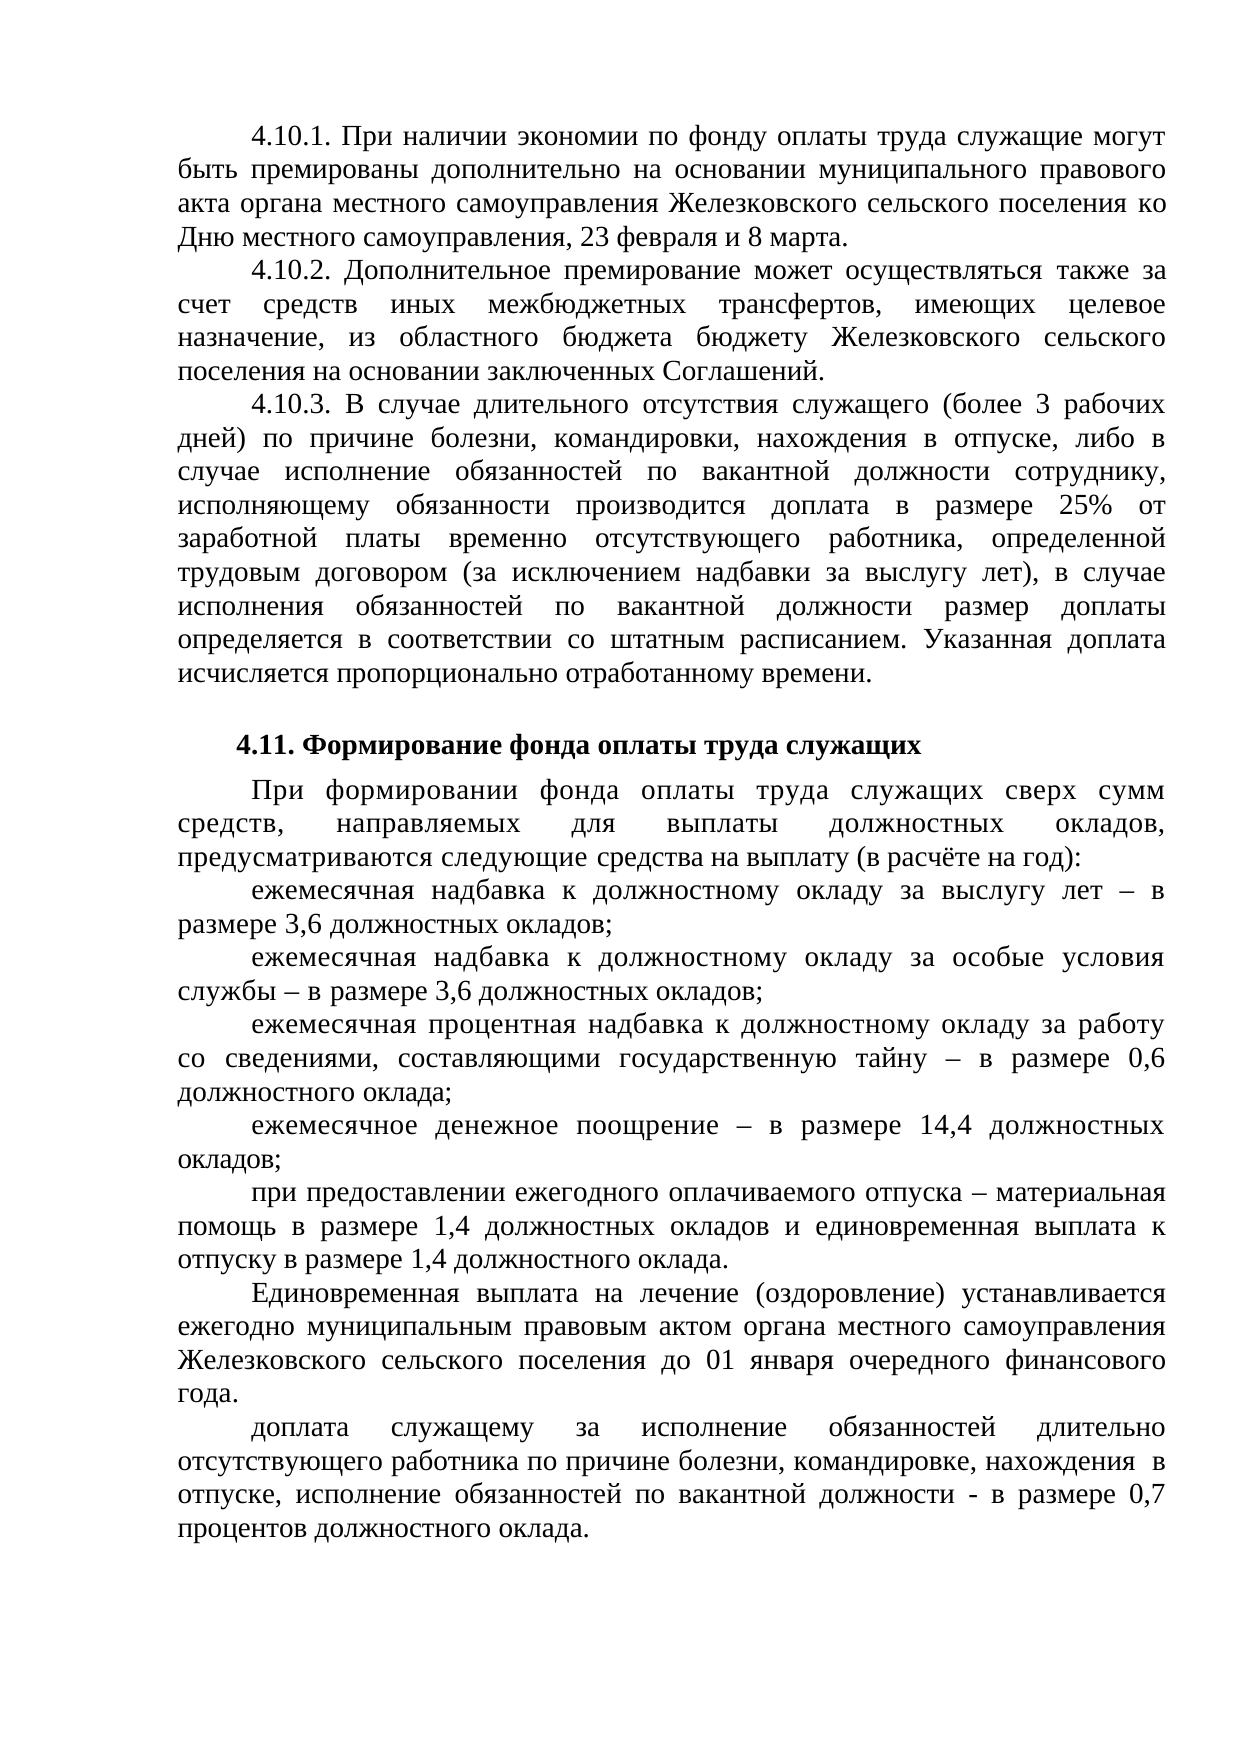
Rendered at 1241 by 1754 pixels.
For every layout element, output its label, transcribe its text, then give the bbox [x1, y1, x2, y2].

text 4.10.2. Дополнительное премирование может осуществляться также за счет средств иных межбюджетных трансфертов, имеющих целевое назначение, из областного бюджета бюджету Железковского сельского поселения на основании заключенных Соглашений. [177, 252, 1167, 386]
text ежемесячная надбавка к должностному окладу за выслугу лет – в размере 3,6 должностных окладов; [177, 872, 1167, 939]
text ежемесячная процентная надбавка к должностному окладу за работу со сведениями, составляющими государственную тайну – в размере 0,6 должностного оклада; [177, 1007, 1167, 1107]
text при предоставлении ежегодного оплачиваемого отпуска – материальная помощь в размере 1,4 должностных окладов и единовременная выплата к отпуску в размере 1,4 должностного оклада. [177, 1174, 1167, 1275]
text При формировании фонда оплаты труда служащих сверх сумм средств, направляемых для выплаты должностных окладов, предусматриваются следующие средства на выплату (в расчёте на год): [177, 772, 1167, 872]
text Единовременная выплата на лечение (оздоровление) устанавливается ежегодно муниципальным правовым актом органа местного самоуправления Железковского сельского поселения до 01 января очередного финансового года. [177, 1275, 1167, 1409]
text ежемесячное денежное поощрение – в размере 14,4 должностных окладов; [177, 1107, 1167, 1174]
text 4.11. Формирование фонда оплаты труда служащих [521, 734, 1167, 759]
text ежемесячная надбавка к должностному окладу за особые условия службы – в размере 3,6 должностных окладов; [177, 939, 1167, 1007]
text 4.10.1. При наличии экономии по фонду оплаты труда служащие могут быть премированы дополнительно на основании муниципального правового акта органа местного самоуправления Железковского сельского поселения ко Дню местного самоуправления, 23 февраля и 8 марта. [177, 118, 1167, 252]
text доплата служащему за исполнение обязанностей длительно отсутствующего работника по причине болезни, командировке, нахождения в отпуске, исполнение обязанностей по вакантной должности - в размере 0,7 процентов должностного оклада. [177, 1409, 1167, 1543]
text 4.11. Формирование фонда оплаты труда служащих [177, 734, 517, 759]
text 4.10.3. В случае длительного отсутствия служащего (более 3 рабочих дней) по причине болезни, командировки, нахождения в отпуске, либо в случае исполнение обязанностей по вакантной должности сотруднику, исполняющему обязанности производится доплата в размере 25% от заработной платы временно отсутствующего работника, определенной трудовым договором (за исключением надбавки за выслугу лет), в случае исполнения обязанностей по вакантной должности размер доплаты определяется в соответствии со штатным расписанием. Указанная доплата исчисляется пропорционально отработанному времени. [177, 386, 1167, 688]
